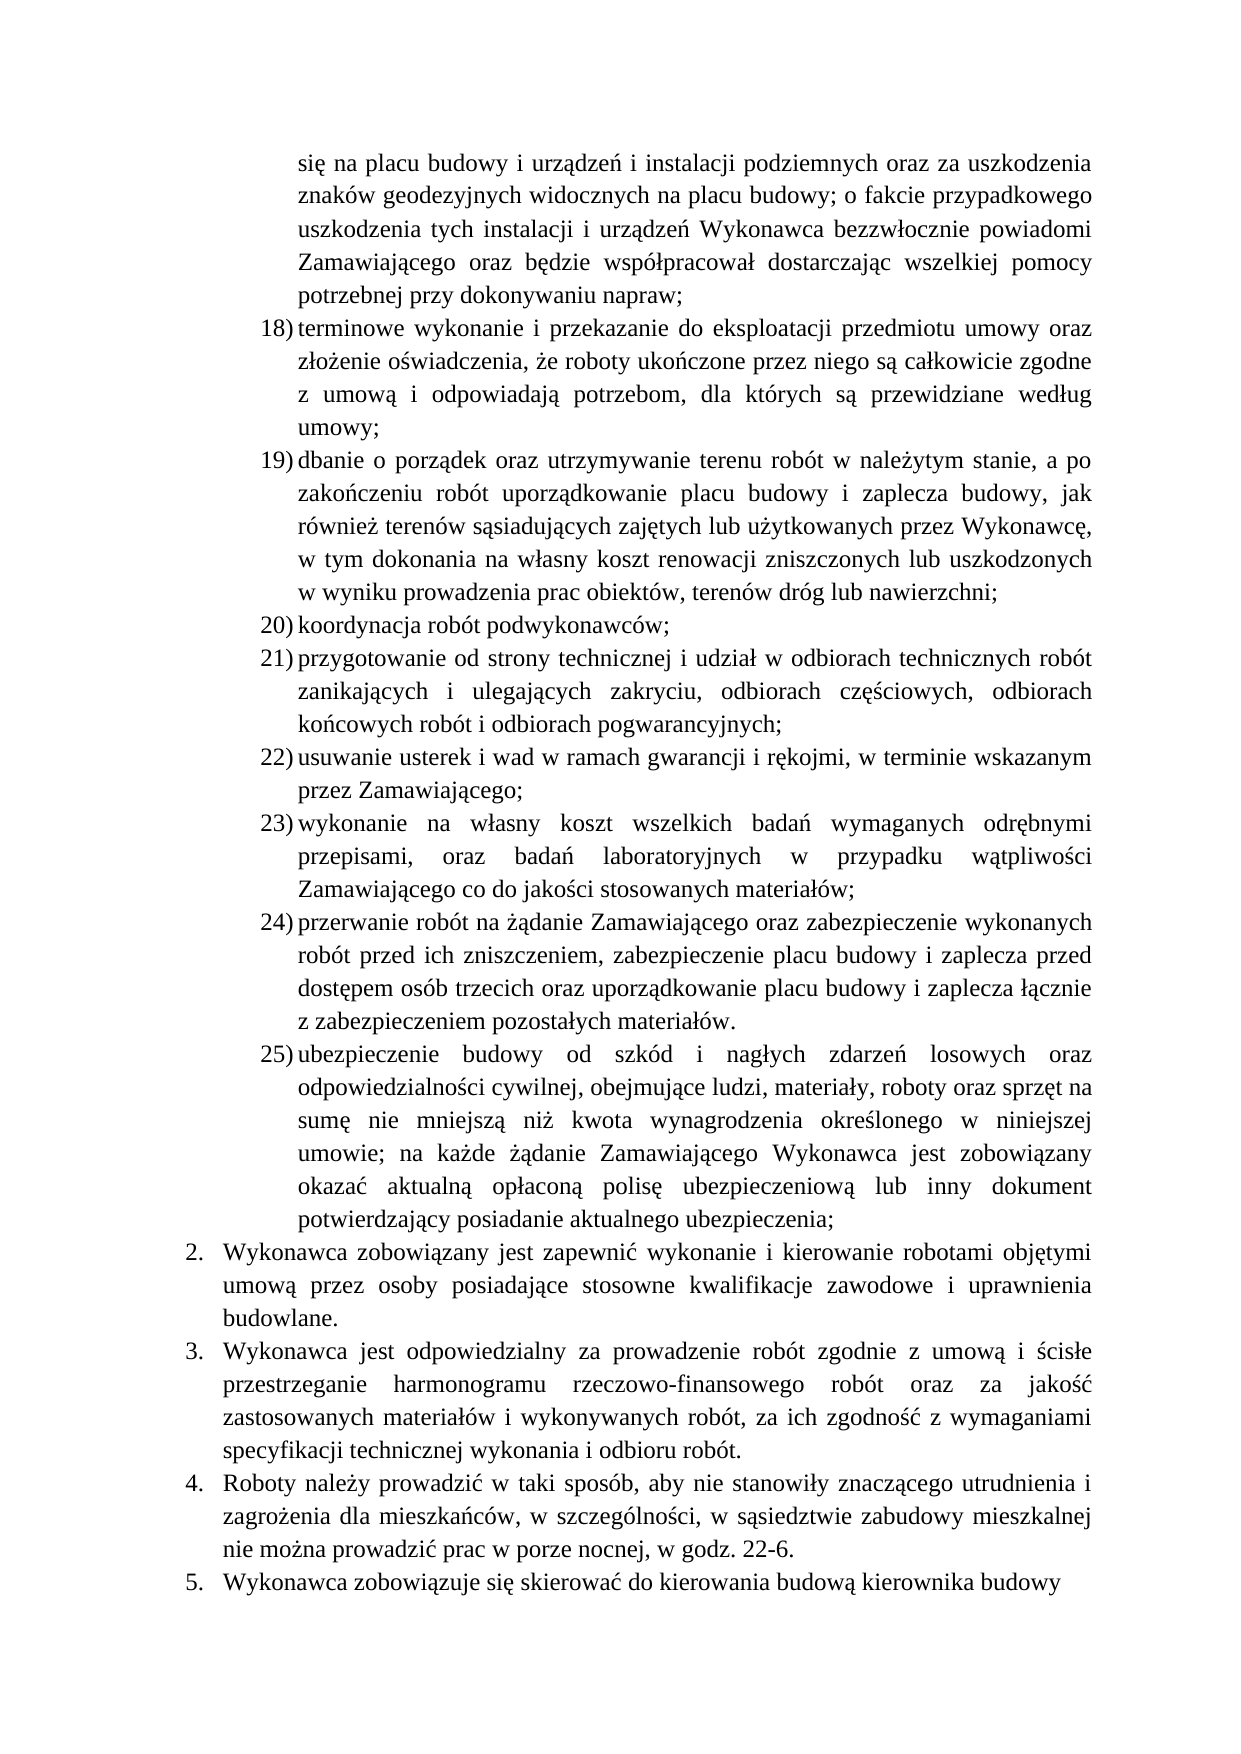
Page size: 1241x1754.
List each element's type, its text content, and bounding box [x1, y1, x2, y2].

list przerwanie robót na żądanie Zamawiającego oraz zabezpieczenie wykonanych robót przed ich zniszczeniem, zabezpieczenie placu budowy i zaplecza przed dostępem osób trzecich oraz uporządkowanie placu budowy i zaplecza łącznie z zabezpieczeniem pozostałych materiałów. [260, 907, 1093, 1035]
list Wykonawca zobowiązuje się skierować do kierowania budową kierownika budowy [185, 1567, 1093, 1596]
list koordynacja robót podwykonawców; [260, 610, 1093, 639]
list Roboty należy prowadzić w taki sposób, aby nie stanowiły znaczącego utrudnienia i zagrożenia dla mieszkańców, w szczególności, w sąsiedztwie zabudowy mieszkalnej nie można prowadzić prac w porze nocnej, w godz. 22-6. [185, 1468, 1093, 1563]
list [260, 148, 1093, 308]
list usuwanie usterek i wad w ramach gwarancji i rękojmi, w terminie wskazanym przez Zamawiającego; [260, 742, 1093, 804]
list dbanie o porządek oraz utrzymywanie terenu robót w należytym stanie, a po zakończeniu robót uporządkowanie placu budowy i zaplecza budowy, jak również terenów sąsiadujących zajętych lub użytkowanych przez Wykonawcę, w tym dokonania na własny koszt renowacji zniszczonych lub uszkodzonych w wyniku prowadzenia prac obiektów, terenów dróg lub nawierzchni; [260, 445, 1093, 606]
list Wykonawca jest odpowiedzialny za prowadzenie robót zgodnie z umową i ścisłe przestrzeganie harmonogramu rzeczowo-finansowego robót oraz za jakość zastosowanych materiałów i wykonywanych robót, za ich zgodność z wymaganiami specyfikacji technicznej wykonania i odbioru robót. [185, 1336, 1093, 1464]
list ubezpieczenie budowy od szkód i nagłych zdarzeń losowych oraz odpowiedzialności cywilnej, obejmujące ludzi, materiały, roboty oraz sprzęt na sumę nie mniejszą niż kwota wynagrodzenia określonego w niniejszej umowie; na każde żądanie Zamawiającego Wykonawca jest zobowiązany okazać aktualną opłaconą polisę ubezpieczeniową lub inny dokument potwierdzający posiadanie aktualnego ubezpieczenia; [260, 1039, 1093, 1233]
list terminowe wykonanie i przekazanie do eksploatacji przedmiotu umowy oraz złożenie oświadczenia, że roboty ukończone przez niego są całkowicie zgodne z umową i odpowiadają potrzebom, dla których są przewidziane według umowy; [260, 313, 1093, 441]
list przygotowanie od strony technicznej i udział w odbiorach technicznych robót zanikających i ulegających zakryciu, odbiorach częściowych, odbiorach końcowych robót i odbiorach pogwarancyjnych; [260, 643, 1093, 738]
list Wykonawca zobowiązany jest zapewnić wykonanie i kierowanie robotami objętymi umową przez osoby posiadające stosowne kwalifikacje zawodowe i uprawnienia budowlane. [185, 1237, 1093, 1332]
list wykonanie na własny koszt wszelkich badań wymaganych odrębnymi przepisami, oraz badań laboratoryjnych w przypadku wątpliwości Zamawiającego co do jakości stosowanych materiałów; [260, 808, 1093, 903]
